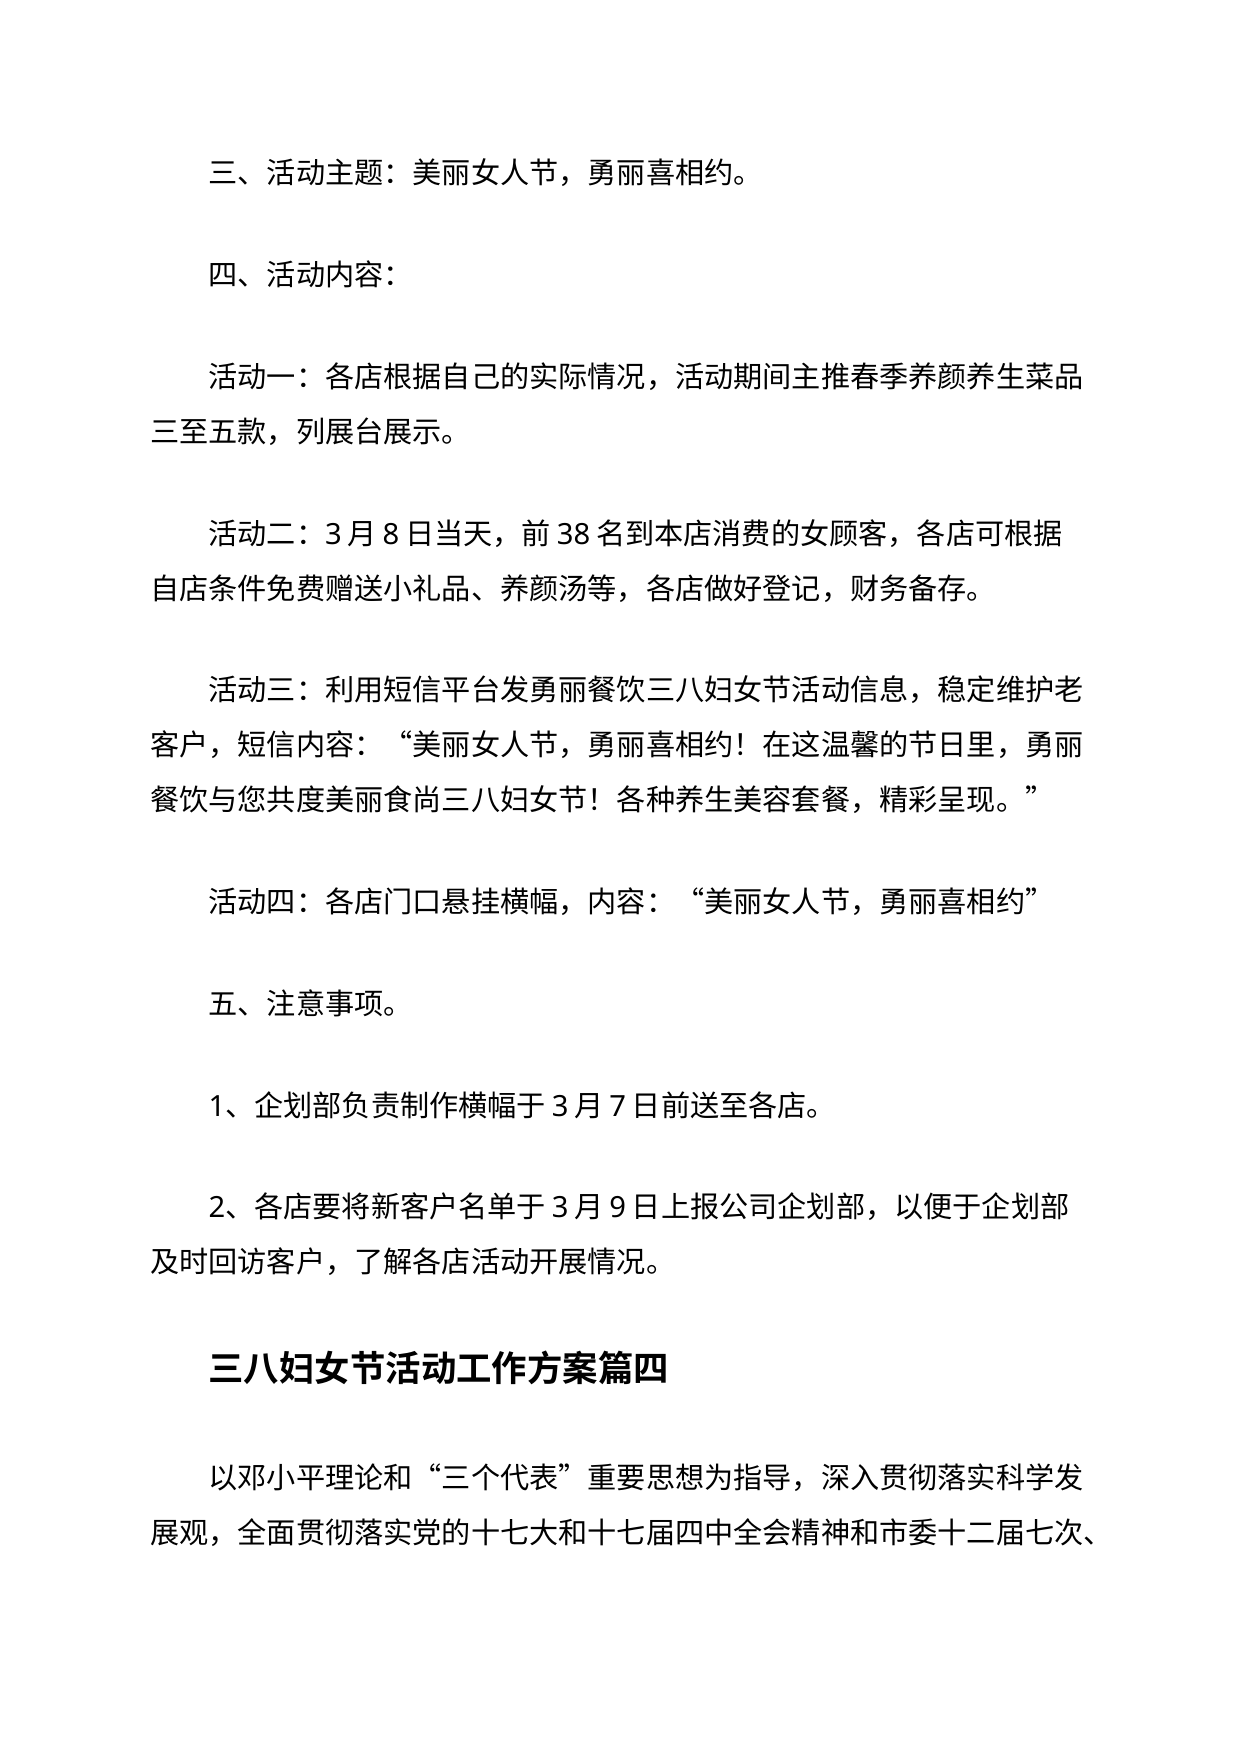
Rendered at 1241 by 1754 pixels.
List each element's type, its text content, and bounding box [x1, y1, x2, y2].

text 活动二：3月8日当天，前38名到本店消费的女顾客，各店可根据自店条件免费赠送小礼品、养颜汤等，各店做好登记，财务备存。 [150, 510, 1090, 607]
text 1、企划部负责制作横幅于3月7日前送至各店。 [150, 1082, 1090, 1124]
text 五、注意事项。 [150, 980, 1090, 1023]
text 三八妇女节活动工作方案篇四 [150, 1341, 1090, 1392]
text 三、活动主题：美丽女人节，勇丽喜相约。 [150, 150, 1090, 192]
text 活动三：利用短信平台发勇丽餐饮三八妇女节活动信息，稳定维护老客户，短信内容：“美丽女人节，勇丽喜相约！在这温馨的节日里，勇丽餐饮与您共度美丽食尚三八妇女节！各种养生美容套餐，精彩呈现。” [150, 667, 1090, 819]
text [150, 1454, 1090, 1551]
text 活动四：各店门口悬挂横幅，内容：“美丽女人节，勇丽喜相约” [150, 878, 1090, 921]
text 2、各店要将新客户名单于3月9日上报公司企划部，以便于企划部及时回访客户，了解各店活动开展情况。 [150, 1184, 1090, 1281]
text 四、活动内容： [150, 252, 1090, 294]
text 活动一：各店根据自己的实际情况，活动期间主推春季养颜养生菜品三至五款，列展台展示。 [150, 353, 1090, 451]
